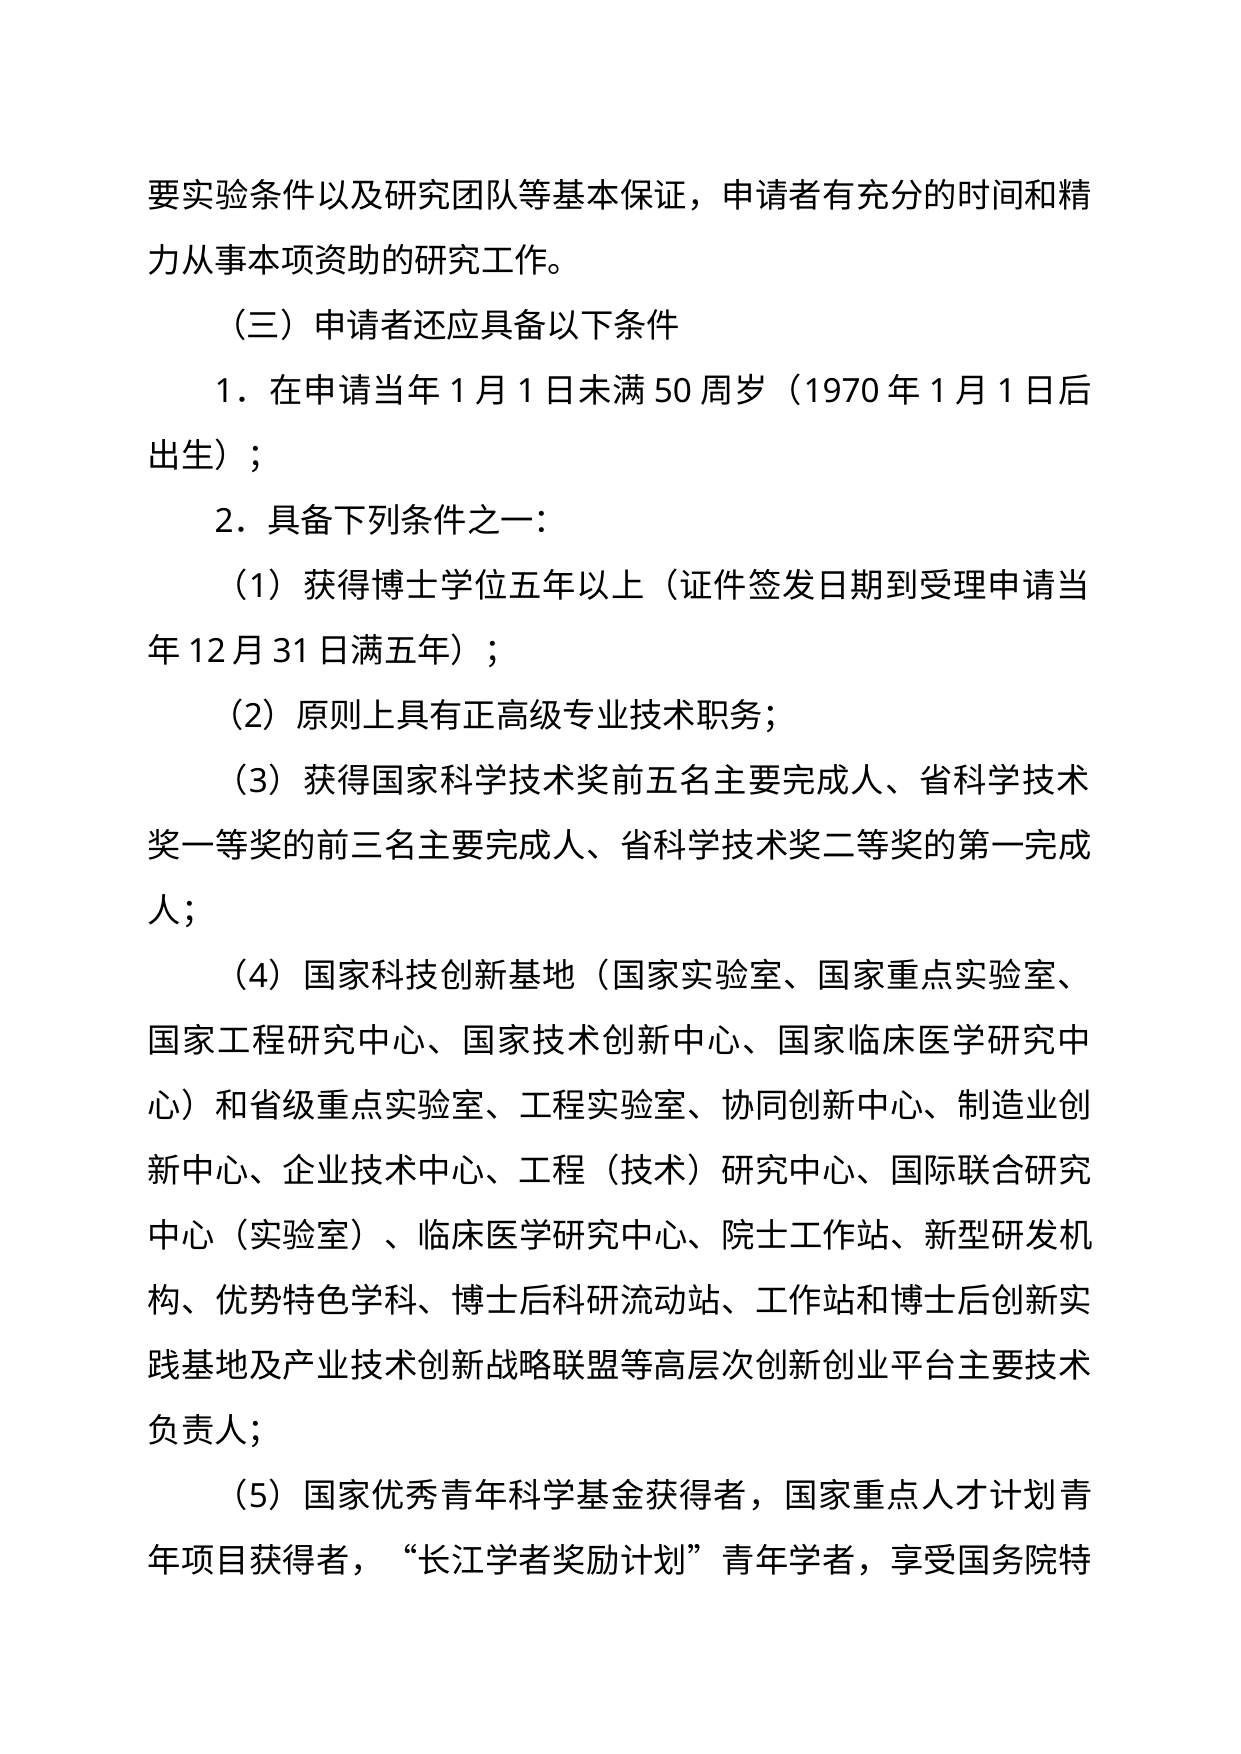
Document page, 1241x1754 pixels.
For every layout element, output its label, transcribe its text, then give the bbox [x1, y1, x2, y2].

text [148, 1460, 1092, 1590]
text （4）国家科技创新基地（国家实验室、国家重点实验室、国家工程研究中心、国家技术创新中心、国家临床医学研究中心）和省级重点实验室、工程实验室、协同创新中心、制造业创新中心、企业技术中心、工程（技术）研究中心、国际联合研究中心（实验室）、临床医学研究中心、院士工作站、新型研发机构、优势特色学科、博士后科研流动站、工作站和博士后创新实践基地及产业技术创新战略联盟等高层次创新创业平台主要技术负责人； [148, 940, 1092, 1460]
text （2）原则上具有正高级专业技术职务； [148, 680, 1092, 745]
text （3）获得国家科学技术奖前五名主要完成人、省科学技术奖一等奖的前三名主要完成人、省科学技术奖二等奖的第一完成人； [148, 745, 1092, 940]
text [148, 160, 1092, 290]
text （三）申请者还应具备以下条件 [148, 290, 1092, 355]
text （1）获得博士学位五年以上（证件签发日期到受理申请当年12月31日满五年）； [148, 550, 1092, 680]
text 1．在申请当年1月1日未满50周岁（1970年1月1日后出生）； [148, 355, 1092, 485]
text 2．具备下列条件之一： [148, 485, 1092, 550]
